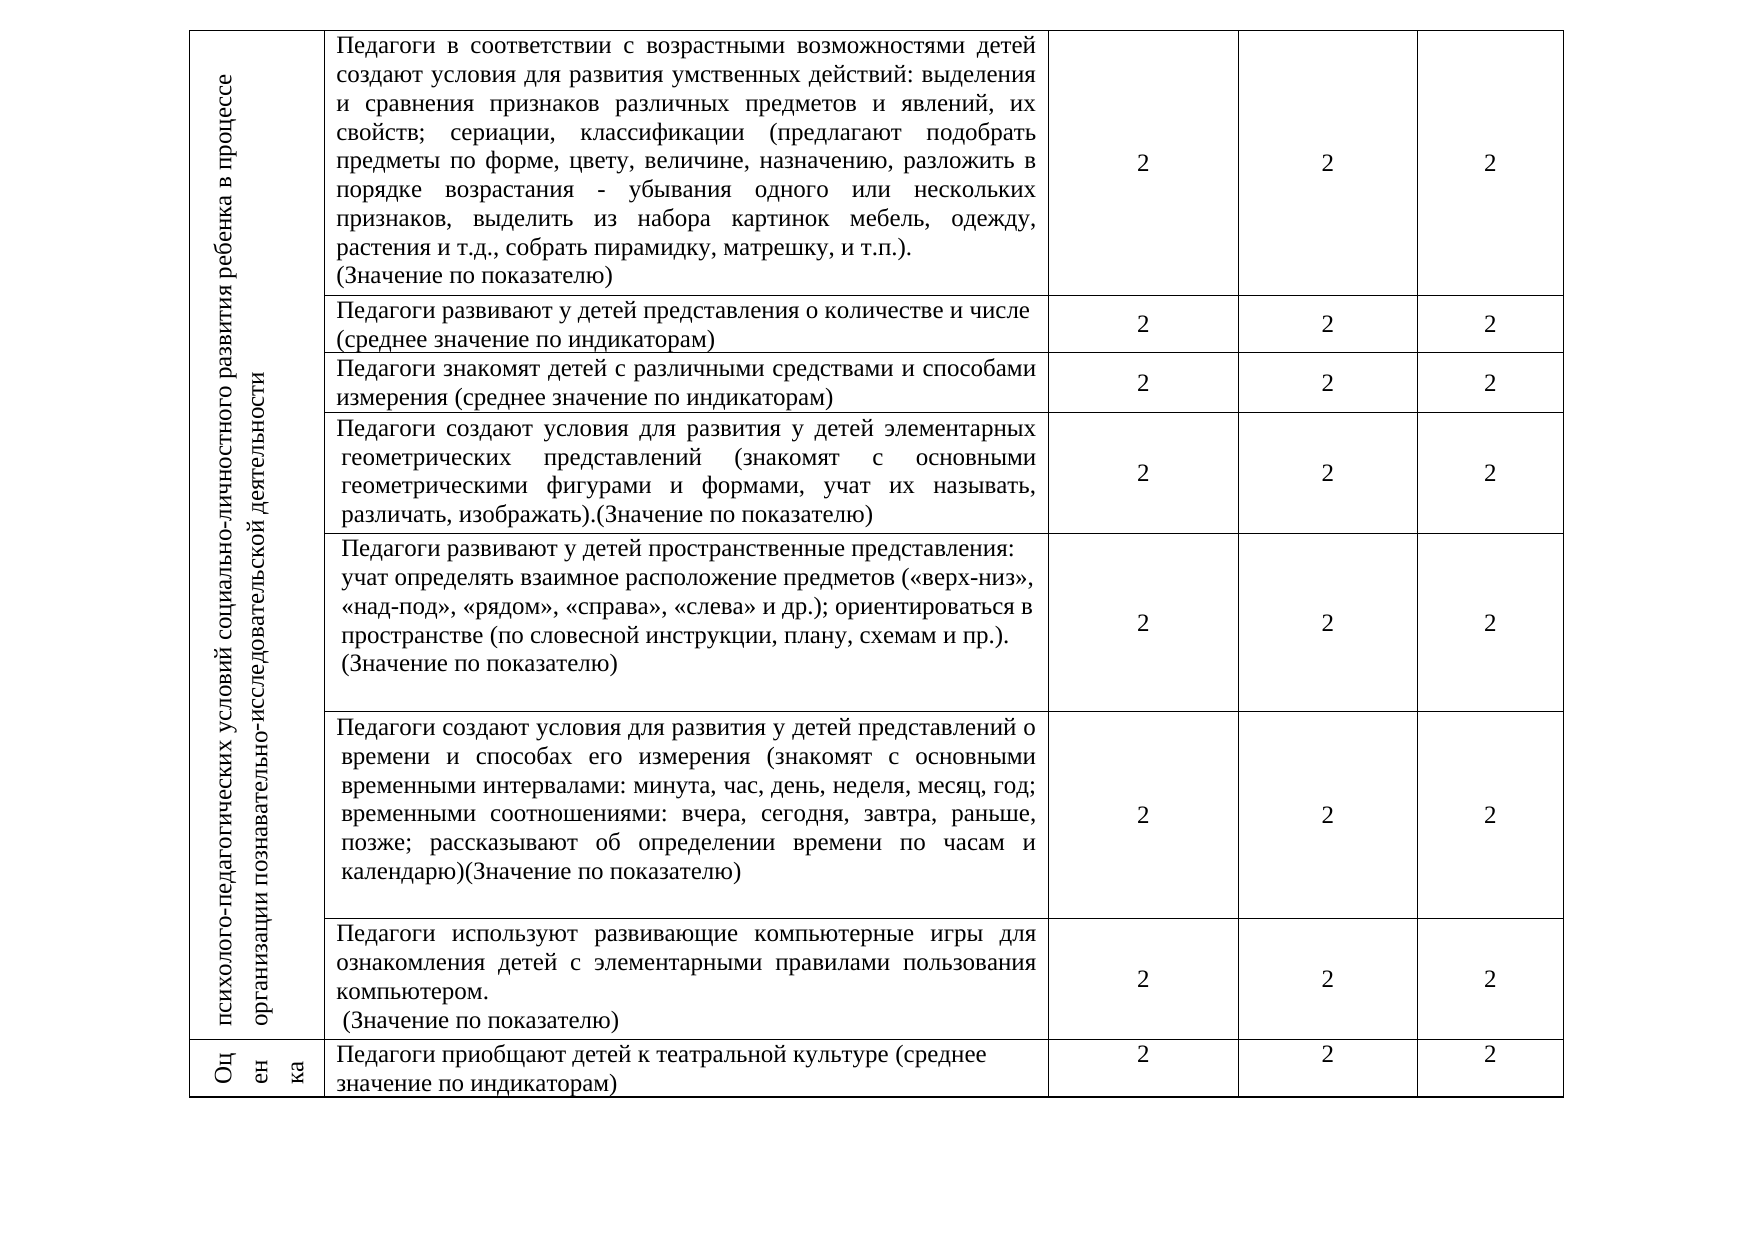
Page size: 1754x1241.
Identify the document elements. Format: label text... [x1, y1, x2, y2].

table_cell 2 [1049, 296, 1238, 352]
table_cell 2 [1049, 1040, 1238, 1096]
table_cell 2 [1239, 296, 1417, 352]
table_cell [190, 31, 324, 1038]
table_cell Педагоги приобщают детей к театральной культуре (среднее значение по индикаторам) [325, 1040, 1048, 1096]
table_cell 2 [1239, 919, 1417, 1038]
table_cell Педагоги развивают у детей пространственные представления: учат определять взаимное расположение предметов («верх-низ», «над-под», «рядом», «справа», «слева» и др.); ориентироваться в пространстве (по словесной инструкции, плану, схемам и пр.).(Значение по показателю) [325, 534, 1048, 711]
table_cell 2 [1418, 413, 1563, 532]
table_cell 2 [1049, 31, 1238, 294]
table_cell Педагоги развивают у детей представления о количестве и числе (среднее значение по индикаторам) [325, 296, 1048, 352]
table_cell Педагоги создают условия для развития у детей элементарных геометрических представлений (знакомят с основными геометрическими фигурами и формами, учат их называть, различать, изображать).(Значение по показателю) [325, 413, 1048, 532]
table_cell 2 [1418, 353, 1563, 412]
table_cell 2 [1418, 296, 1563, 352]
table_cell 2 [1418, 1040, 1563, 1096]
table_cell 2 [1049, 712, 1238, 917]
table_cell 2 [1049, 353, 1238, 412]
table_cell 2 [1418, 712, 1563, 917]
table_cell Педагоги используют развивающие компьютерные игры для ознакомления детей с элементарными правилами пользования компьютером. (Значение по показателю) [325, 919, 1048, 1038]
table_cell Педагоги создают условия для развития у детей представлений о времени и способах его измерения (знакомят с основными временными интервалами: минута, час, день, неделя, месяц, год; временными соотношениями: вчера, сегодня, завтра, раньше, позже; рассказывают об определении времени по часам и календарю)(Значение по показателю) [325, 712, 1048, 917]
table_cell 2 [1239, 353, 1417, 412]
table_cell 2 [1418, 31, 1563, 294]
table_cell 2 [1049, 919, 1238, 1038]
table_cell 2 [1049, 534, 1238, 711]
table_cell 2 [1239, 712, 1417, 917]
table_cell 2 [1418, 919, 1563, 1038]
table_cell 2 [1239, 534, 1417, 711]
table_cell 2 [1418, 534, 1563, 711]
table_cell Педагоги знакомят детей с различными средствами и способами измерения (среднее значение по индикаторам) [325, 353, 1048, 412]
table_cell Педагоги в соответствии с возрастными возможностями детей создают условия для развития умственных действий: выделения и сравнения признаков различных предметов и явлений, их свойств; сериации, классификации (предлагают подобрать предметы по форме, цвету, величине, назначению, разложить в порядке возрастания - убывания одного или нескольких признаков, выделить из набора картинок мебель, одежду, растения и т.д., собрать пирамидку, матрешку, и т.п.). (Значение по показателю) [325, 31, 1048, 294]
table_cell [190, 1040, 324, 1096]
table_cell 2 [1049, 413, 1238, 532]
table_cell 2 [1239, 1040, 1417, 1096]
table_cell 2 [1239, 413, 1417, 532]
table_cell 2 [1239, 31, 1417, 294]
